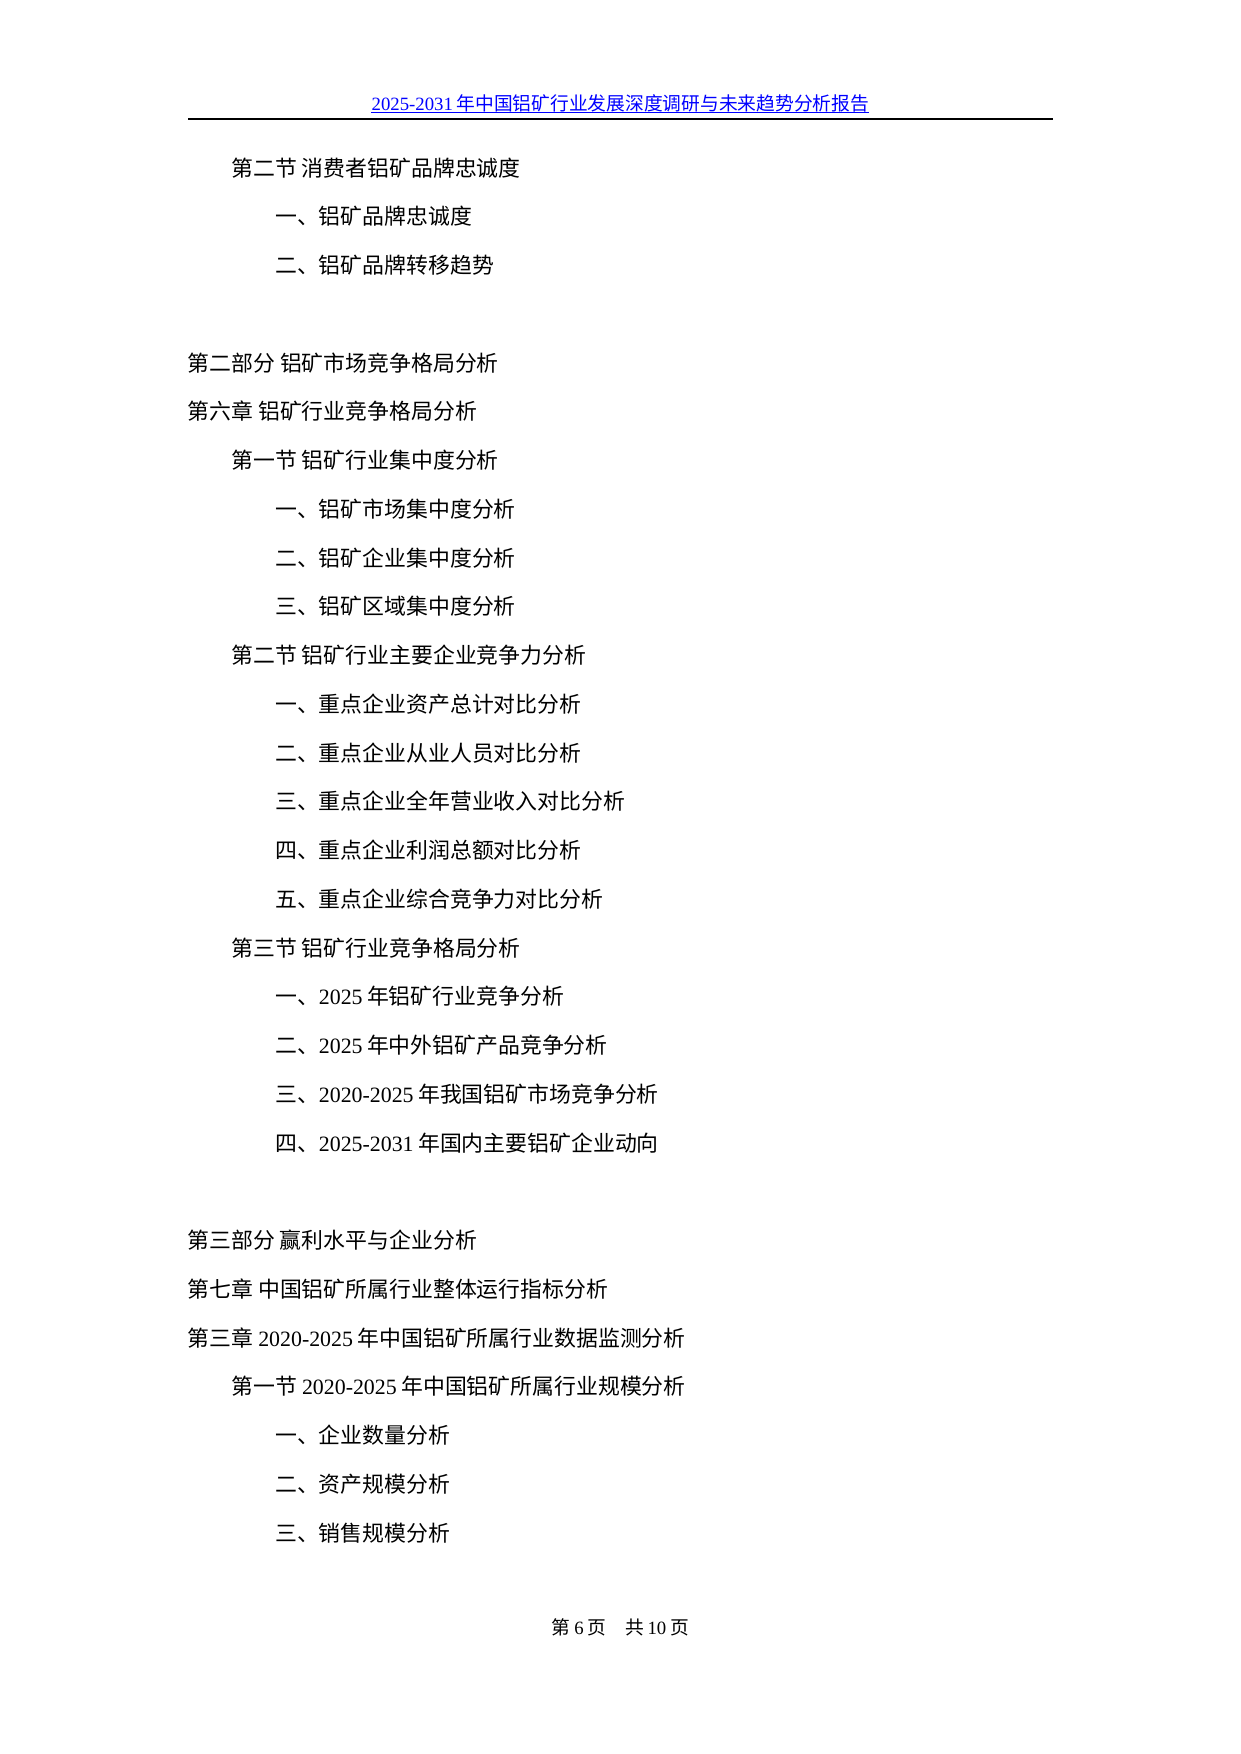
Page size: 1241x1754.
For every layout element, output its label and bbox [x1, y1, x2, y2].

text [187, 150, 1053, 1548]
